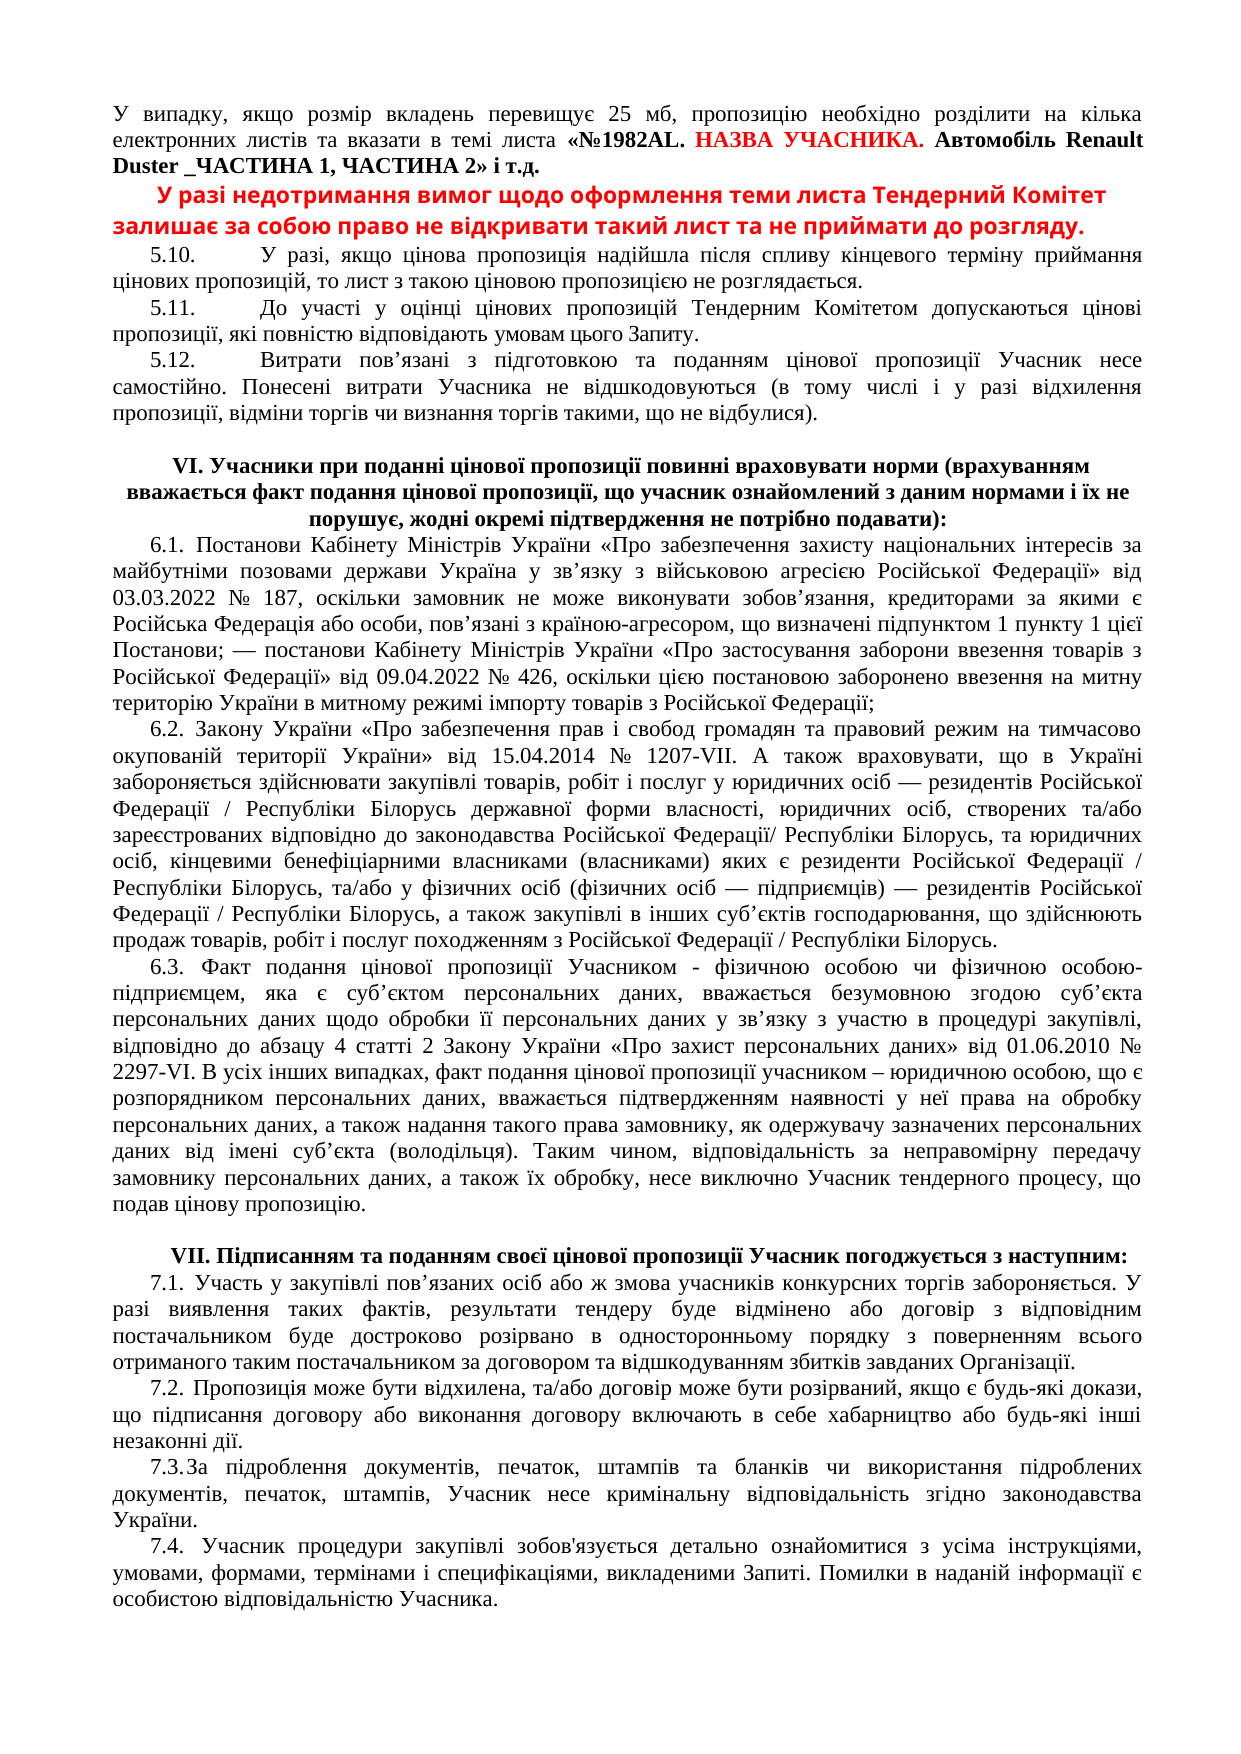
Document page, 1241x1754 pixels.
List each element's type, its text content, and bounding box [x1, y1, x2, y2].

list Витрати пов’язані з підготовкою та поданням цінової пропозиції Учасник несе самостійно. Понесені витрати Учасника не відшкодовуються (в тому числі і у разі відхилення пропозиції, відміни торгів чи визнання торгів такими, що не відбулися). [112, 347, 1144, 426]
text У разі недотримання вимог щодо оформлення теми листа Тендерний Комітет залишає за собою право не відкривати такий лист та не приймати до розгляду. [112, 179, 1144, 241]
list За підроблення документів, печаток, штампів та бланків чи використання підроблених документів, печаток, штампів, Учасник несе кримінальну відповідальність згідно законодавства України. [112, 1453, 1144, 1532]
list До участі у оцінці цінових пропозицій Тендерним Комітетом допускаються цінові пропозиції, які повністю відповідають умовам цього Запиту. [112, 294, 1144, 347]
text У випадку, якщо розмір вкладень перевищує 25 мб, пропозицію необхідно розділити на кілька електронних листів та вказати в темі листа «№1982AL. НАЗВА УЧАСНИКА. Автомобіль Renault Duster _ЧАСТИНА 1, ЧАСТИНА 2» і т.д. [112, 99, 1144, 179]
list У разі, якщо цінова пропозиція надійшла після спливу кінцевого терміну приймання цінових пропозицій, то лист з такою ціновою пропозицією не розглядається. [112, 241, 1144, 294]
list Участь у закупівлі пов’язаних осіб або ж змова учасників конкурсних торгів забороняється. У разі виявлення таких фактів, результати тендеру буде відмінено або договір з відповідним постачальником буде достроково розірвано в односторонньому порядку з поверненням всього отриманого таким постачальником за договором та відшкодуванням збитків завданих Організації. [112, 1269, 1144, 1374]
list Закону України «Про забезпечення прав і свобод громадян та правовий режим на тимчасово окупованій території України» від 15.04.2014 № 1207-VII. А також враховувати, що в Україні забороняється здійснювати закупівлі товарів, робіт і послуг у юридичних осіб — резидентів Російської Федерації / Республіки Білорусь державної форми власності, юридичних осіб, створених та/або зареєстрованих відповідно до законодавства Російської Федерації/ Республіки Білорусь, та юридичних осіб, кінцевими бенефіціарними власниками (власниками) яких є резиденти Російської Федерації / Республіки Білорусь, та/або у фізичних осіб (фізичних осіб — підприємців) — резидентів Російської Федерації / Республіки Білорусь, а також закупівлі в інших суб’єктів господарювання, що здійснюють продаж товарів, робіт і послуг походженням з Російської Федерації / Республіки Білорусь. [112, 716, 1144, 953]
list Учасник процедури закупівлі зобов'язується детально ознайомитися з усіма інструкціями, умовами, формами, термінами і специфікаціями, викладеними Запиті. Помилки в наданій інформації є особистою відповідальністю Учасника. [112, 1532, 1144, 1612]
text VI. Учасники при поданні цінової пропозиції повинні враховувати норми (врахуванням вважається факт подання цінової пропозиції, що учасник ознайомлений з даним нормами і їх не порушує, жодні окремі підтвердження не потрібно подавати): [112, 452, 1144, 531]
list Факт подання цінової пропозиції Учасником - фізичною особою чи фізичною особою-підприємцем, яка є суб’єктом персональних даних, вважається безумовною згодою суб’єкта персональних даних щодо обробки її персональних даних у зв’язку з участю в процедурі закупівлі, відповідно до абзацу 4 статті 2 Закону України «Про захист персональних даних» від 01.06.2010 № 2297-VI. В усіх інших випадках, факт подання цінової пропозиції учасником – юридичною особою, що є розпорядником персональних даних, вважається підтвердженням наявності у неї права на обробку персональних даних, а також надання такого права замовнику, як одержувачу зазначених персональних даних від імені суб’єкта (володільця). Таким чином, відповідальність за неправомірну передачу замовнику персональних даних, а також їх обробку, несе виключно Учасник тендерного процесу, що подав цінову пропозицію. [112, 953, 1144, 1216]
text VII. Підписанням та поданням своєї цінової пропозиції Учасник погоджується з наступним: [112, 1243, 1144, 1269]
list Пропозиція може бути відхилена, та/або договір може бути розірваний, якщо є будь-які докази, що підписання договору або виконання договору включають в себе хабарництво або будь-які інші незаконні дії. [112, 1374, 1144, 1453]
list Постанови Кабінету Міністрів України «Про забезпечення захисту національних інтересів за майбутніми позовами держави Україна у зв’язку з військовою агресією Російської Федерації» від 03.03.2022 № 187, оскільки замовник не може виконувати зобов’язання, кредиторами за якими є Російська Федерація або особи, пов’язані з країною-агресором, що визначені підпунктом 1 пункту 1 цієї Постанови; — постанови Кабінету Міністрів України «Про застосування заборони ввезення товарів з Російської Федерації» від 09.04.2022 № 426, оскільки цією постановою заборонено ввезення на митну територію України в митному режимі імпорту товарів з Російської Федерації; [112, 531, 1144, 716]
